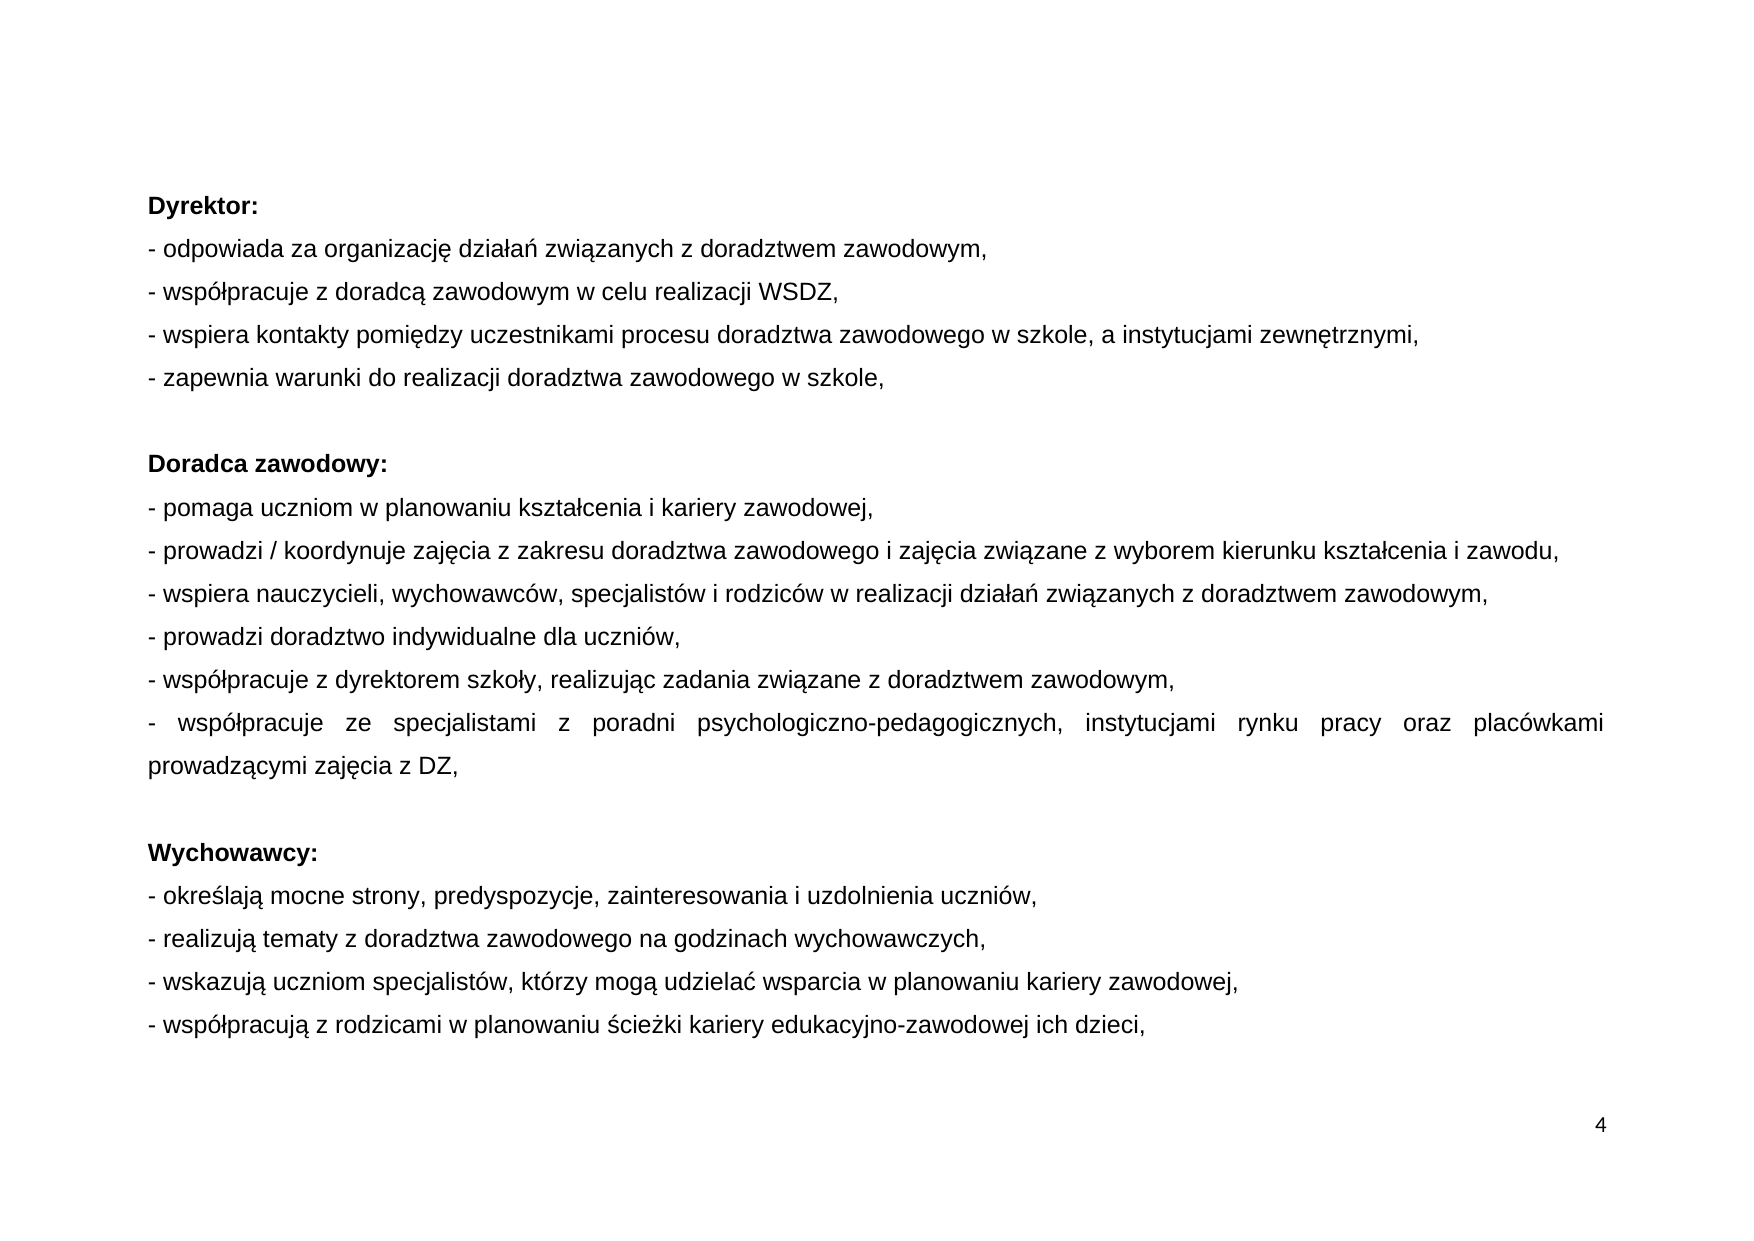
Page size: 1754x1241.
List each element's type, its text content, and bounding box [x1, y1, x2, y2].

text - wspiera nauczycieli, wychowawców, specjalistów i rodziców w realizacji działań związanych z doradztwem zawodowym, [148, 579, 1606, 608]
text Wychowawcy: [148, 838, 1606, 866]
text Dyrektor: [148, 191, 1606, 219]
text - współpracuje ze specjalistami z poradni psychologiczno-pedagogicznych, instytucjami rynku pracy oraz placówkami prowadzącymi zajęcia z DZ, [148, 708, 1606, 780]
text - wspiera kontakty pomiędzy uczestnikami procesu doradztwa zawodowego w szkole, a instytucjami zewnętrznymi, [148, 320, 1606, 349]
text - określają mocne strony, predyspozycje, zainteresowania i uzdolnienia uczniów, [148, 881, 1606, 909]
text - współpracują z rodzicami w planowaniu ścieżki kariery edukacyjno-zawodowej ich dzieci, [148, 1010, 1606, 1039]
text - prowadzi doradztwo indywidualne dla uczniów, [148, 622, 1606, 651]
text - wskazują uczniom specjalistów, którzy mogą udzielać wsparcia w planowaniu kariery zawodowej, [148, 967, 1606, 996]
text - odpowiada za organizację działań związanych z doradztwem zawodowym, [148, 234, 1606, 263]
text - realizują tematy z doradztwa zawodowego na godzinach wychowawczych, [148, 924, 1606, 953]
text - współpracuje z dyrektorem szkoły, realizując zadania związane z doradztwem zawodowym, [148, 665, 1606, 694]
text - zapewnia warunki do realizacji doradztwa zawodowego w szkole, [148, 363, 1606, 392]
text - współpracuje z doradcą zawodowym w celu realizacji WSDZ, [148, 277, 1606, 306]
text - prowadzi / koordynuje zajęcia z zakresu doradztwa zawodowego i zajęcia związane z wyborem kierunku kształcenia i zawodu, [148, 536, 1606, 564]
text Doradca zawodowy: [148, 449, 1606, 478]
text - pomaga uczniom w planowaniu kształcenia i kariery zawodowej, [148, 493, 1606, 521]
